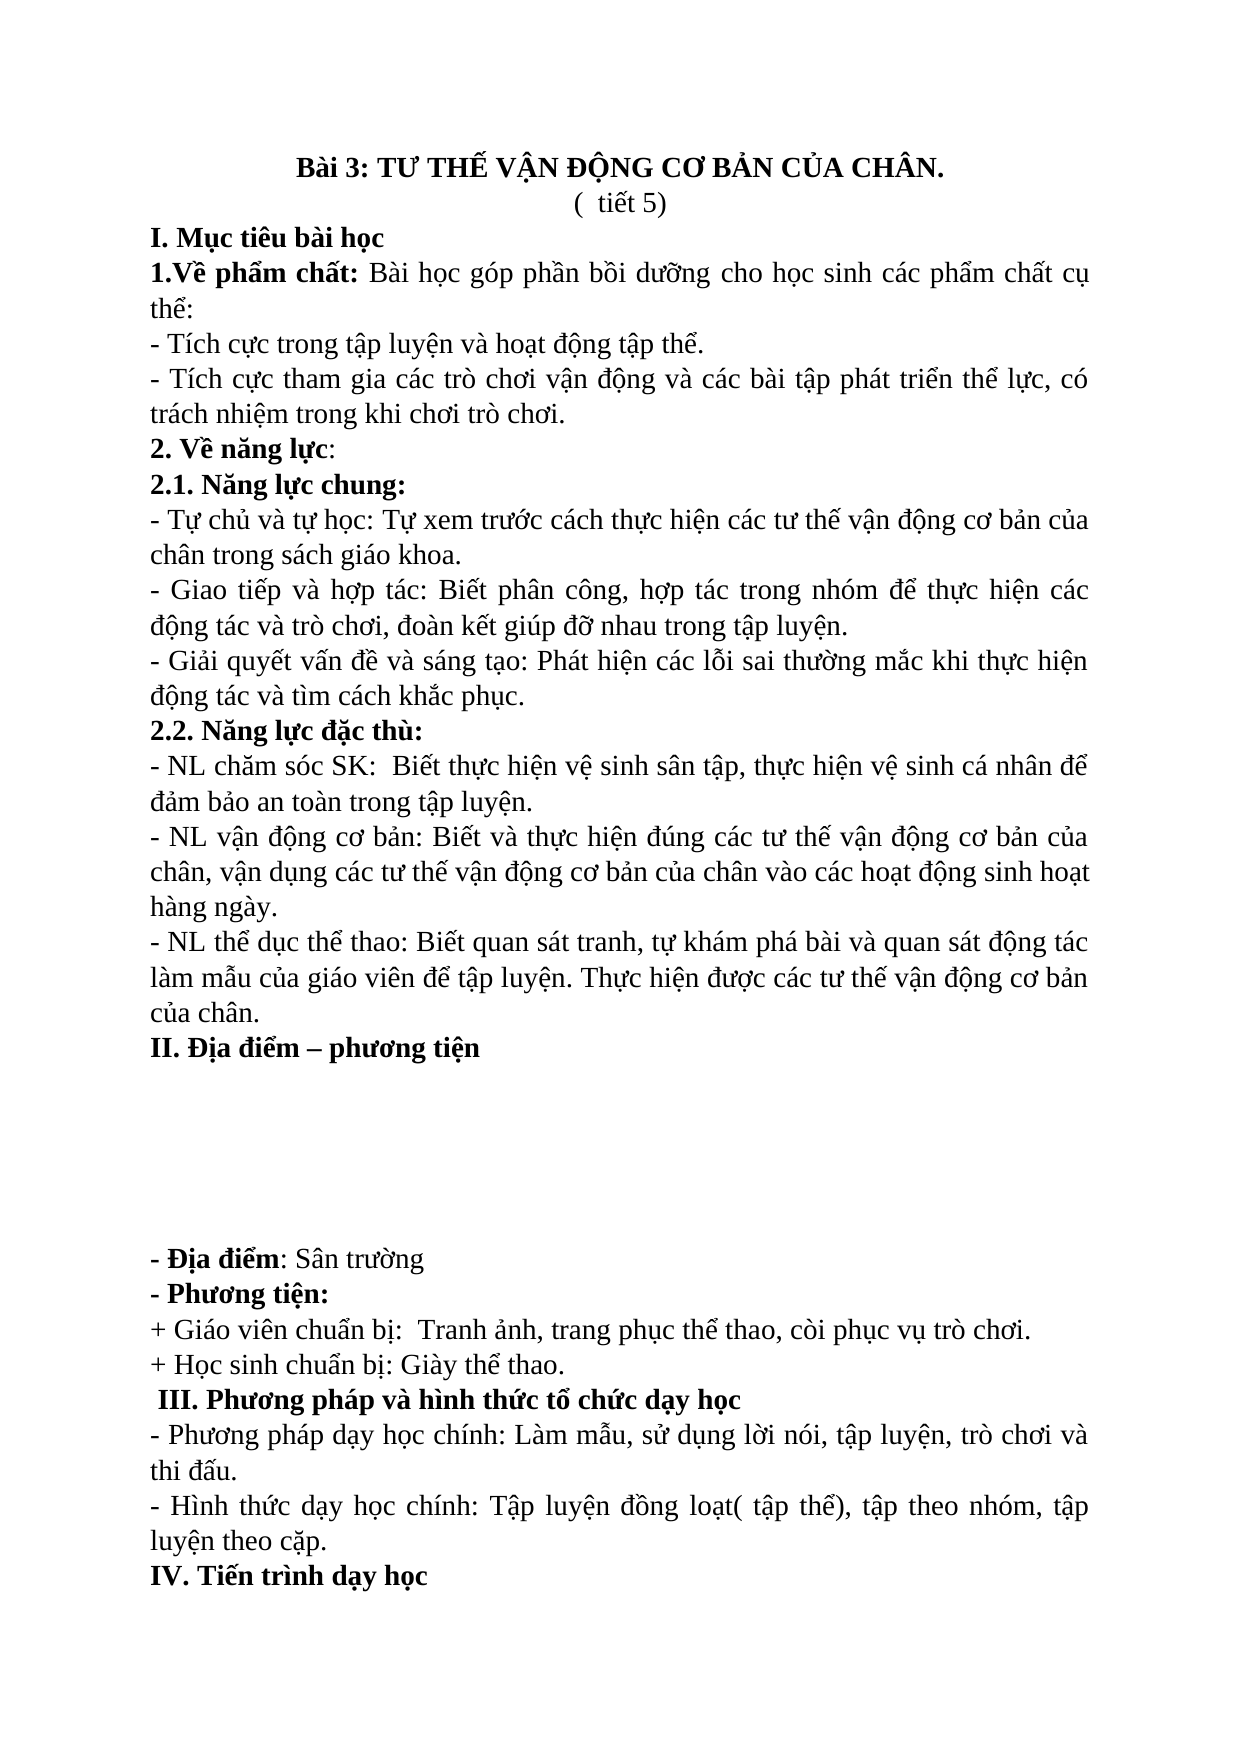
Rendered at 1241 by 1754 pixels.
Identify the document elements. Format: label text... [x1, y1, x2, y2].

text 2.1. Năng lực chung: [150, 467, 1090, 500]
text - NL chăm sóc SK: Biết thực hiện vệ sinh sân tập, thực hiện vệ sinh cá nhân để đảm bảo an toàn trong tập luyện. [150, 748, 1090, 817]
text + Giáo viên chuẩn bị: Tranh ảnh, trang phục thể thao, còi phục vụ trò chơi. [150, 1312, 1090, 1345]
text IV. Tiến trình dạy học [150, 1558, 1090, 1592]
text 2.2. Năng lực đặc thù: [150, 713, 1090, 747]
text I. Mục tiêu bài học [150, 220, 1090, 254]
text ( tiết 5) [150, 185, 1090, 219]
text - Tự chủ và tự học: Tự xem trước cách thực hiện các tư thế vận động cơ bản của chân trong sách giáo khoa. [150, 502, 1090, 571]
text III. Phương pháp và hình thức tổ chức dạy học [150, 1382, 1090, 1416]
text - Giao tiếp và hợp tác: Biết phân công, hợp tác trong nhóm để thực hiện các động tác và trò chơi, đoàn kết giúp đỡ nhau trong tập luyện. [150, 572, 1090, 641]
text - Tích cực trong tập luyện và hoạt động tập thể. [150, 326, 1090, 359]
text II. Địa điểm – phương tiện [150, 1030, 1090, 1064]
text - Phương tiện: [150, 1277, 1090, 1310]
text - Giải quyết vấn đề và sáng tạo: Phát hiện các lỗi sai thường mắc khi thực hiện động tác và tìm cách khắc phục. [150, 643, 1090, 712]
text - Hình thức dạy học chính: Tập luyện đồng loạt( tập thể), tập theo nhóm, tập luyện theo cặp. [150, 1488, 1090, 1557]
text - Phương pháp dạy học chính: Làm mẫu, sử dụng lời nói, tập luyện, trò chơi và thi đấu. [150, 1417, 1090, 1486]
text - NL thể dục thể thao: Biết quan sát tranh, tự khám phá bài và quan sát động tác làm mẫu của giáo viên để tập luyện. Thực hiện được các tư thế vận động cơ bản của chân. [150, 924, 1090, 1028]
text 2. Về năng lực: [150, 432, 1090, 465]
text - Tích cực tham gia các trò chơi vận động và các bài tập phát triển thể lực, có trách nhiệm trong khi chơi trò chơi. [150, 361, 1090, 430]
text - Địa điểm: Sân trường [150, 1241, 1090, 1275]
text Bài 3: TƯ THẾ VẬN ĐỘNG CƠ BẢN CỦA CHÂN. [150, 150, 1090, 183]
text + Học sinh chuẩn bị: Giày thể thao. [150, 1347, 1090, 1381]
text - NL vận động cơ bản: Biết và thực hiện đúng các tư thế vận động cơ bản của chân, vận dụng các tư thế vận động cơ bản của chân vào các hoạt động sinh hoạt hàng ngày. [150, 819, 1090, 923]
text 1.Về phẩm chất: Bài học góp phần bồi dưỡng cho học sinh các phẩm chất cụ thể: [150, 256, 1090, 324]
